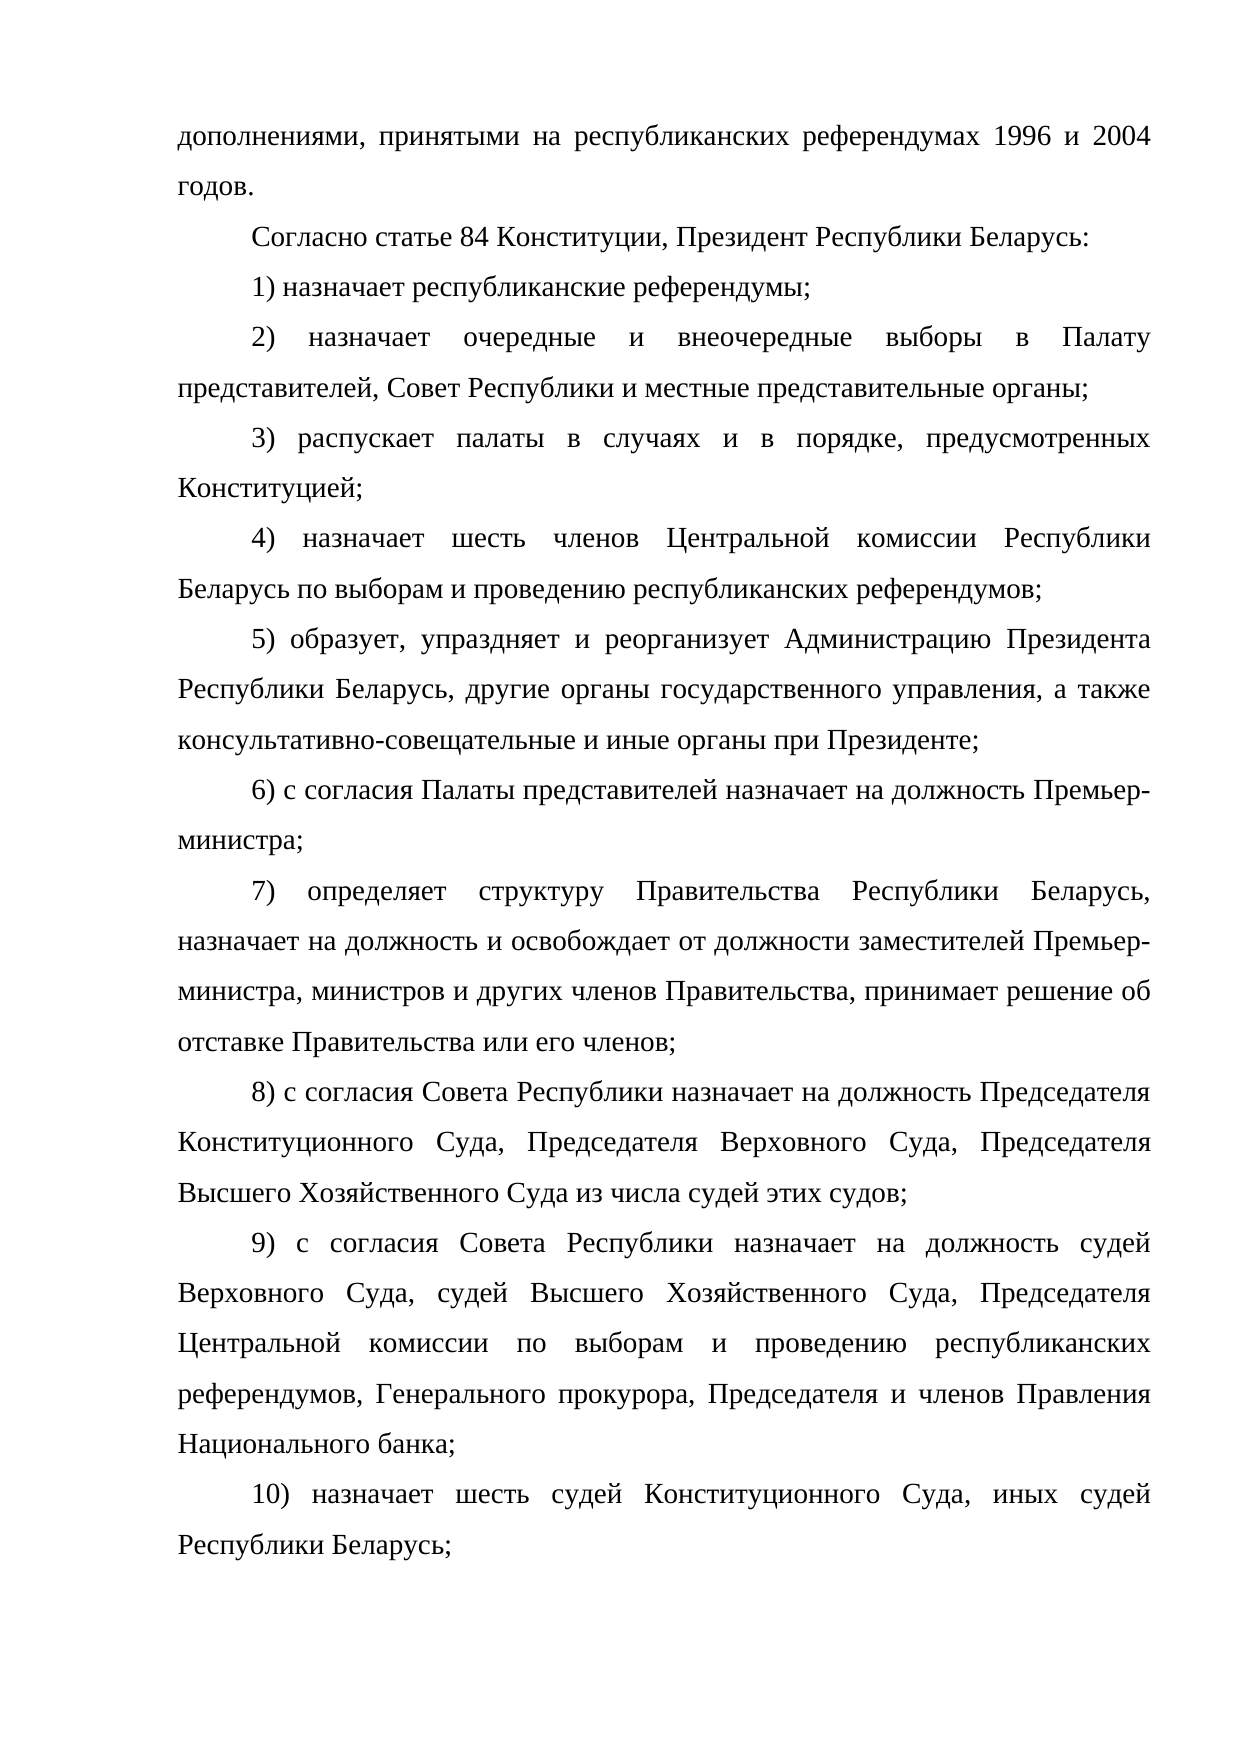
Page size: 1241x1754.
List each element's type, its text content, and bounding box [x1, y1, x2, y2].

text 7) определяет структуру Правительства Республики Беларусь, назначает на должность и освобождает от должности заместителей Премьер-министра, министров и других членов Правительства, принимает решение об отставке Правительства или его членов; [177, 873, 1152, 1057]
text 3) распускает палаты в случаях и в порядке, предусмотренных Конституцией; [177, 420, 1152, 504]
text 5) образует, упраздняет и реорганизует Администрацию Президента Республики Беларусь, другие органы государственного управления, а также консультативно-совещательные и иные органы при Президенте; [177, 621, 1152, 755]
text 10) назначает шесть судей Конституционного Суда, иных судей Республики Беларусь; [177, 1477, 1152, 1560]
text 9) с согласия Совета Республики назначает на должность судей Верховного Суда, судей Высшего Хозяйственного Суда, Председателя Центральной комиссии по выборам и проведению республиканских референдумов, Генерального прокурора, Председателя и членов Правления Национального банка; [177, 1225, 1152, 1460]
text 6) с согласия Палаты представителей назначает на должность Премьер-министра; [177, 772, 1152, 856]
text 4) назначает шесть членов Центральной комиссии Республики Беларусь по выборам и проведению республиканских референдумов; [177, 521, 1152, 604]
text 8) с согласия Совета Республики назначает на должность Председателя Конституционного Суда, Председателя Верховного Суда, Председателя Высшего Хозяйственного Суда из числа судей этих судов; [177, 1074, 1152, 1208]
text 2) назначает очередные и внеочередные выборы в Палату представителей, Совет Республики и местные представительные органы; [177, 319, 1152, 403]
text Согласно статье 84 Конституции, Президент Республики Беларусь: [177, 219, 1152, 252]
text 1) назначает республиканские референдумы; [177, 269, 1152, 303]
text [177, 118, 1152, 202]
